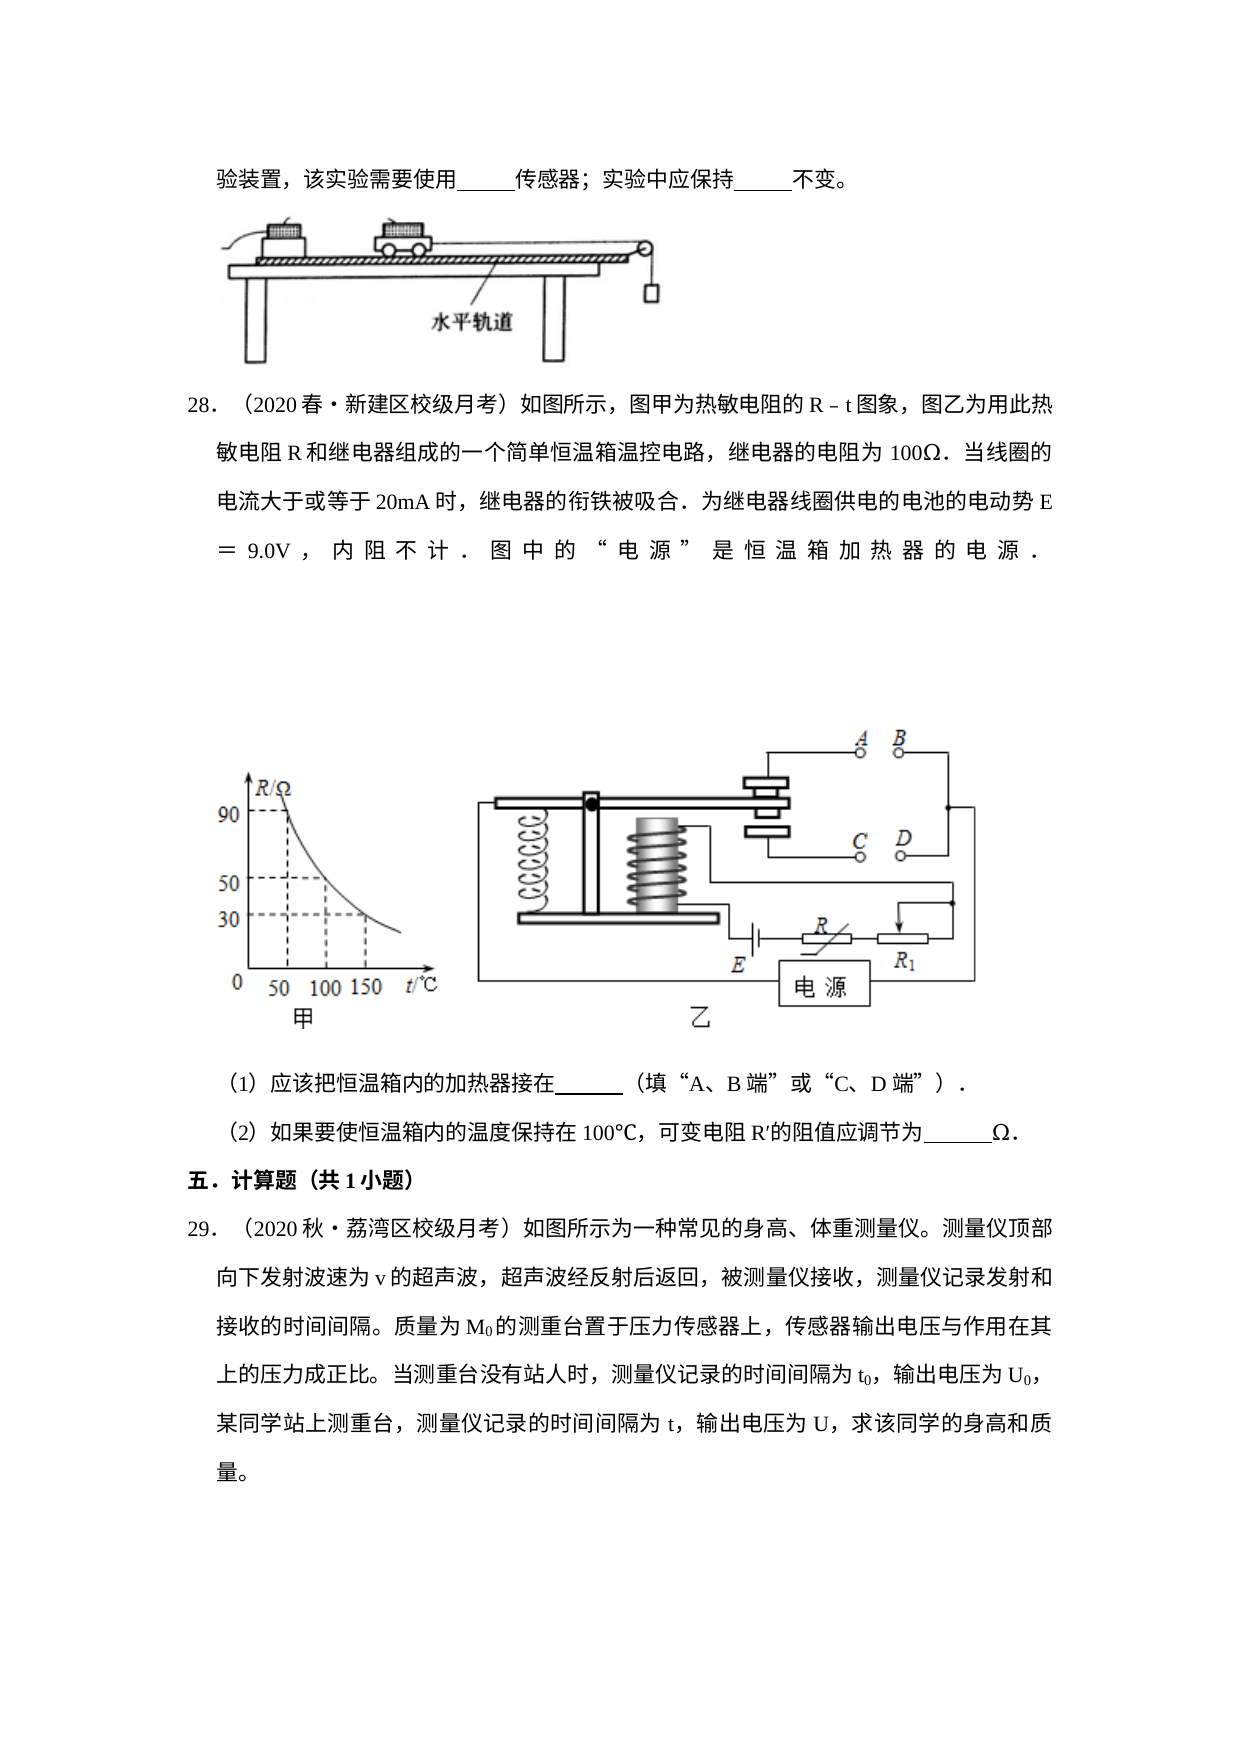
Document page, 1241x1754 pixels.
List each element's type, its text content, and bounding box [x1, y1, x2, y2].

text （1）应该把恒温箱内的加热器接在 （填“A、B 端”或“C、D 端”）． [216, 1066, 1053, 1098]
text （2）如果要使恒温箱内的温度保持在 100℃，可变电阻 R′的阻值应调节为 Ω． [216, 1114, 1053, 1147]
picture [216, 210, 665, 369]
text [187, 162, 1053, 194]
text 五．计算题（共1小题） [187, 1162, 1053, 1195]
picture [216, 727, 976, 1029]
text 29．（2020秋•荔湾区校级月考）如图所示为一种常见的身高、体重测量仪。测量仪顶部向下发射波速为v的超声波，超声波经反射后返回，被测量仪接收，测量仪记录发射和接收的时间间隔。质量为M0的测重台置于压力传感器上，传感器输出电压与作用在其上的压力成正比。当测重台没有站人时，测量仪记录的时间间隔为t0，输出电压为U0，某同学站上测重台，测量仪记录的时间间隔为t，输出电压为U，求该同学的身高和质量。 [187, 1211, 1053, 1487]
